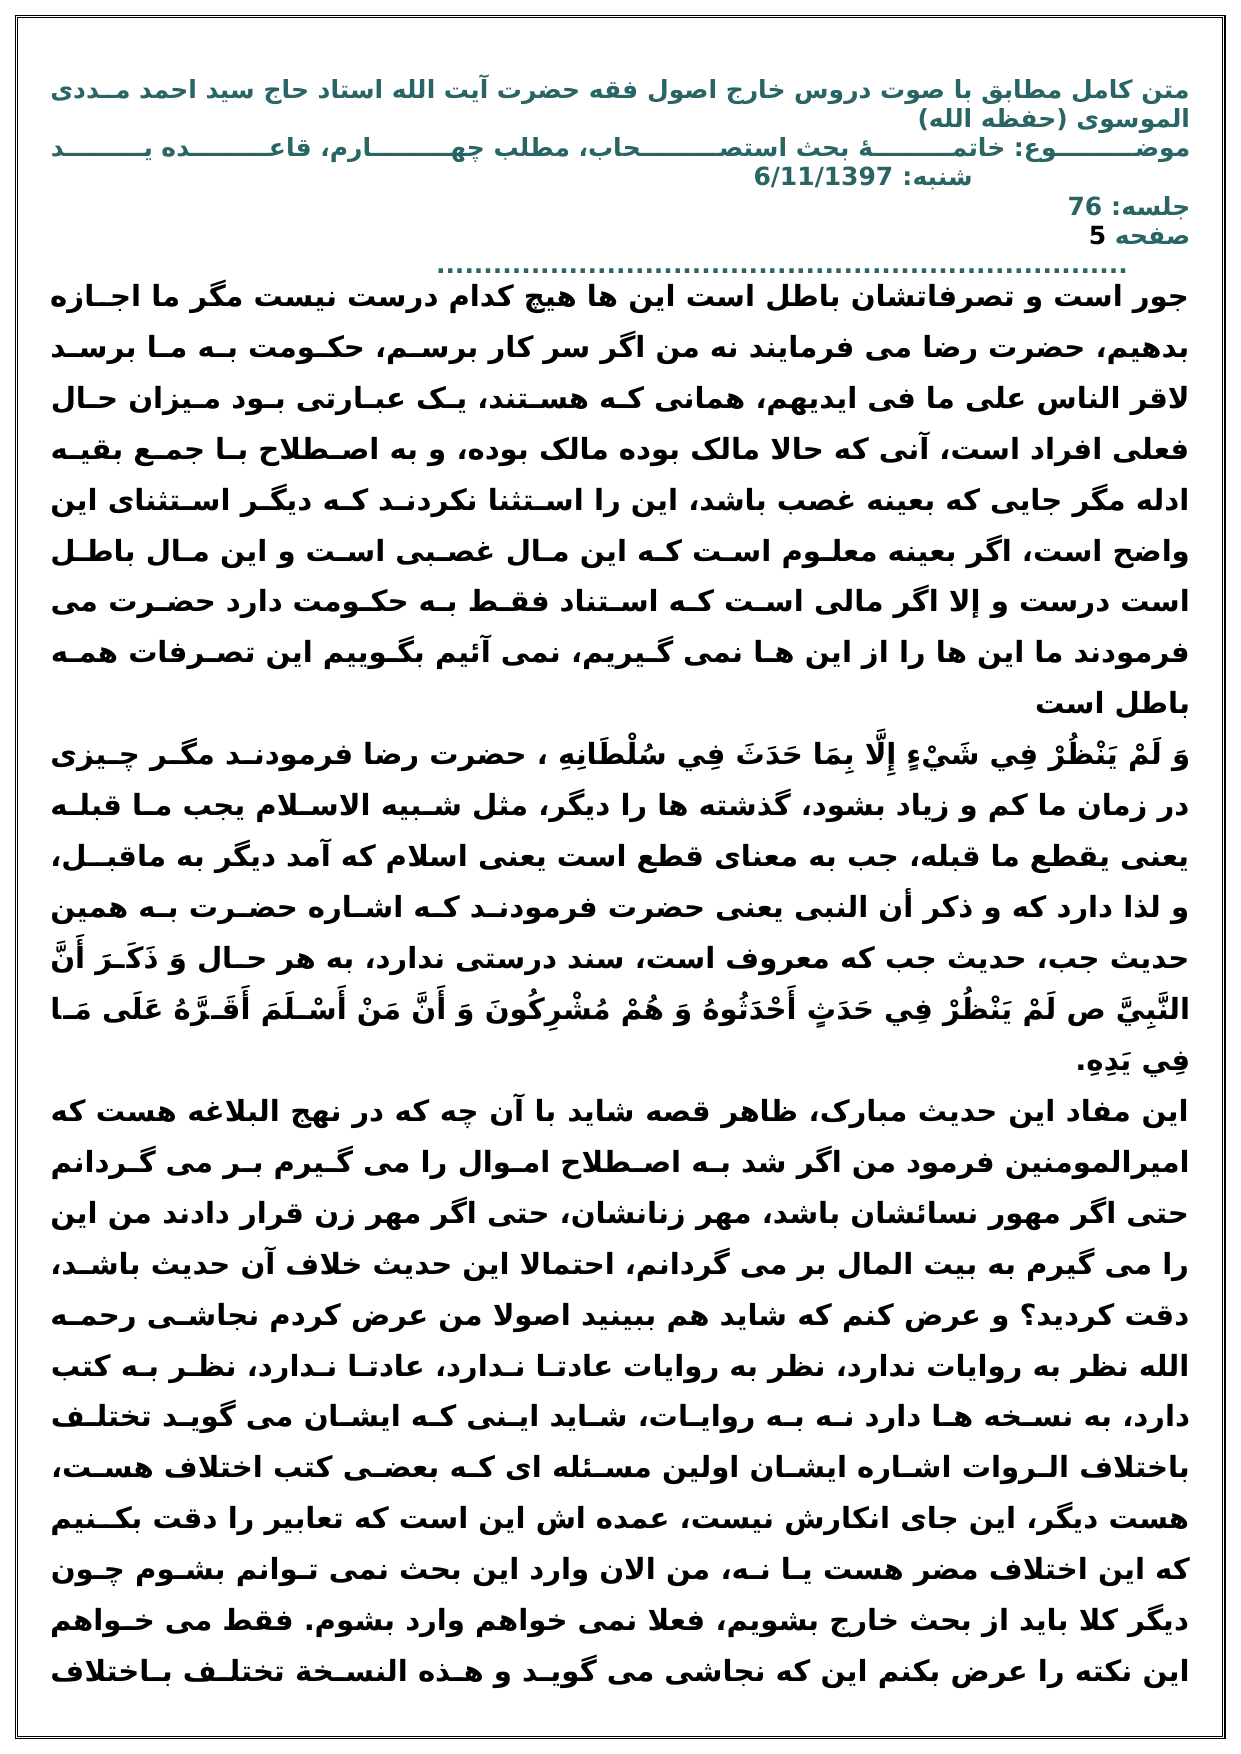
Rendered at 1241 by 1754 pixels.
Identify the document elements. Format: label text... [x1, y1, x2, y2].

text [50, 279, 1190, 721]
text وَ لَمْ يَنْظُرْ فِي شَيْ‌ءٍ إِلَّا بِمَا حَدَثَ فِي سُلْطَانِهِ ، حضرت رضا فرمودند مگر چیزی در زمان ما کم و زیاد بشود، گذشته ها را دیگر، مثل شبیه الاسلام یجب ما قبله یعنی یقطع ما قبله، جب به معنای قطع است یعنی اسلام که آمد دیگر به ماقبل، و لذا دارد که و ذکر أن النبی یعنی حضرت فرمودند که اشاره حضرت به همین حدیث جب، حدیث جب که معروف است، سند درستی ندارد، به هر حال وَ ذَكَرَ أَنَّ النَّبِيَّ ص لَمْ يَنْظُرْ فِي حَدَثٍ أَحْدَثُوهُ وَ هُمْ مُشْرِكُونَ وَ أَنَّ مَنْ أَسْلَمَ أَقَرَّهُ عَلَى مَا فِي يَدِهِ. [50, 738, 1190, 1077]
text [50, 1094, 1190, 1688]
